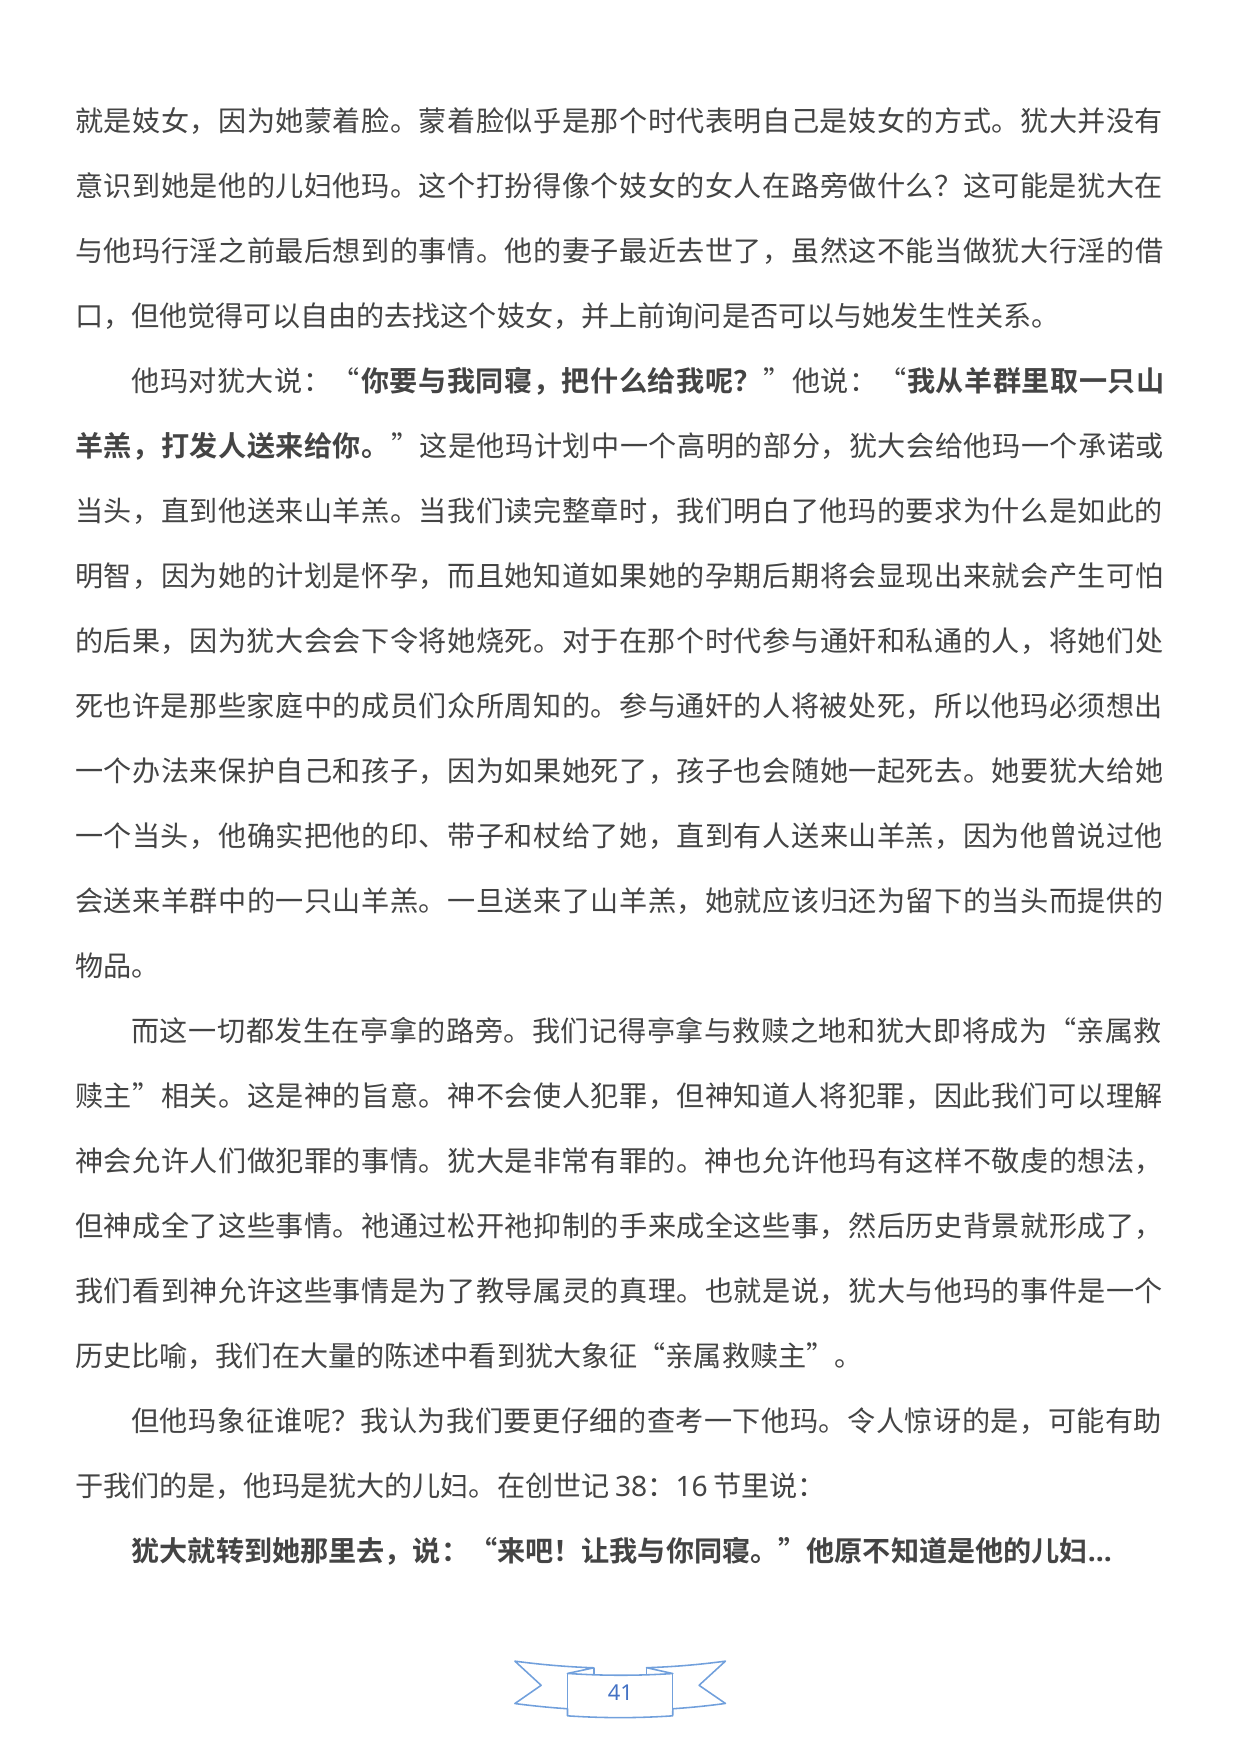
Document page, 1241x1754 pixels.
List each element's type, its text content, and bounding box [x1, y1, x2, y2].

text 他玛对犹大说：“你要与我同寝，把什么给我呢？”他说：“我从羊群里取一只山羊羔，打发人送来给你。”这是他玛计划中一个高明的部分，犹大会给他玛一个承诺或当头，直到他送来山羊羔。当我们读完整章时，我们明白了他玛的要求为什么是如此的明智，因为她的计划是怀孕，而且她知道如果她的孕期后期将会显现出来就会产生可怕的后果，因为犹大会会下令将她烧死。对于在那个时代参与通奸和私通的人，将她们处死也许是那些家庭中的成员们众所周知的。参与通奸的人将被处死，所以他玛必须想出一个办法来保护自己和孩子，因为如果她死了，孩子也会随她一起死去。她要犹大给她一个当头，他确实把他的印、带子和杖给了她，直到有人送来山羊羔，因为他曾说过他会送来羊群中的一只山羊羔。一旦送来了山羊羔，她就应该归还为留下的当头而提供的物品。 [75, 346, 1165, 996]
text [75, 86, 1165, 346]
text 犹大就转到她那里去，说：“来吧！让我与你同寝。”他原不知道是他的儿妇... [75, 1516, 1165, 1581]
text 但他玛象征谁呢？我认为我们要更仔细的查考一下他玛。令人惊讶的是，可能有助于我们的是，他玛是犹大的儿妇。在创世记38：16节里说： [75, 1386, 1165, 1516]
text 而这一切都发生在亭拿的路旁。我们记得亭拿与救赎之地和犹大即将成为“亲属救赎主”相关。这是神的旨意。神不会使人犯罪，但神知道人将犯罪，因此我们可以理解神会允许人们做犯罪的事情。犹大是非常有罪的。神也允许他玛有这样不敬虔的想法，但神成全了这些事情。祂通过松开祂抑制的手来成全这些事，然后历史背景就形成了，我们看到神允许这些事情是为了教导属灵的真理。也就是说，犹大与他玛的事件是一个历史比喻，我们在大量的陈述中看到犹大象征“亲属救赎主”。 [75, 996, 1165, 1386]
